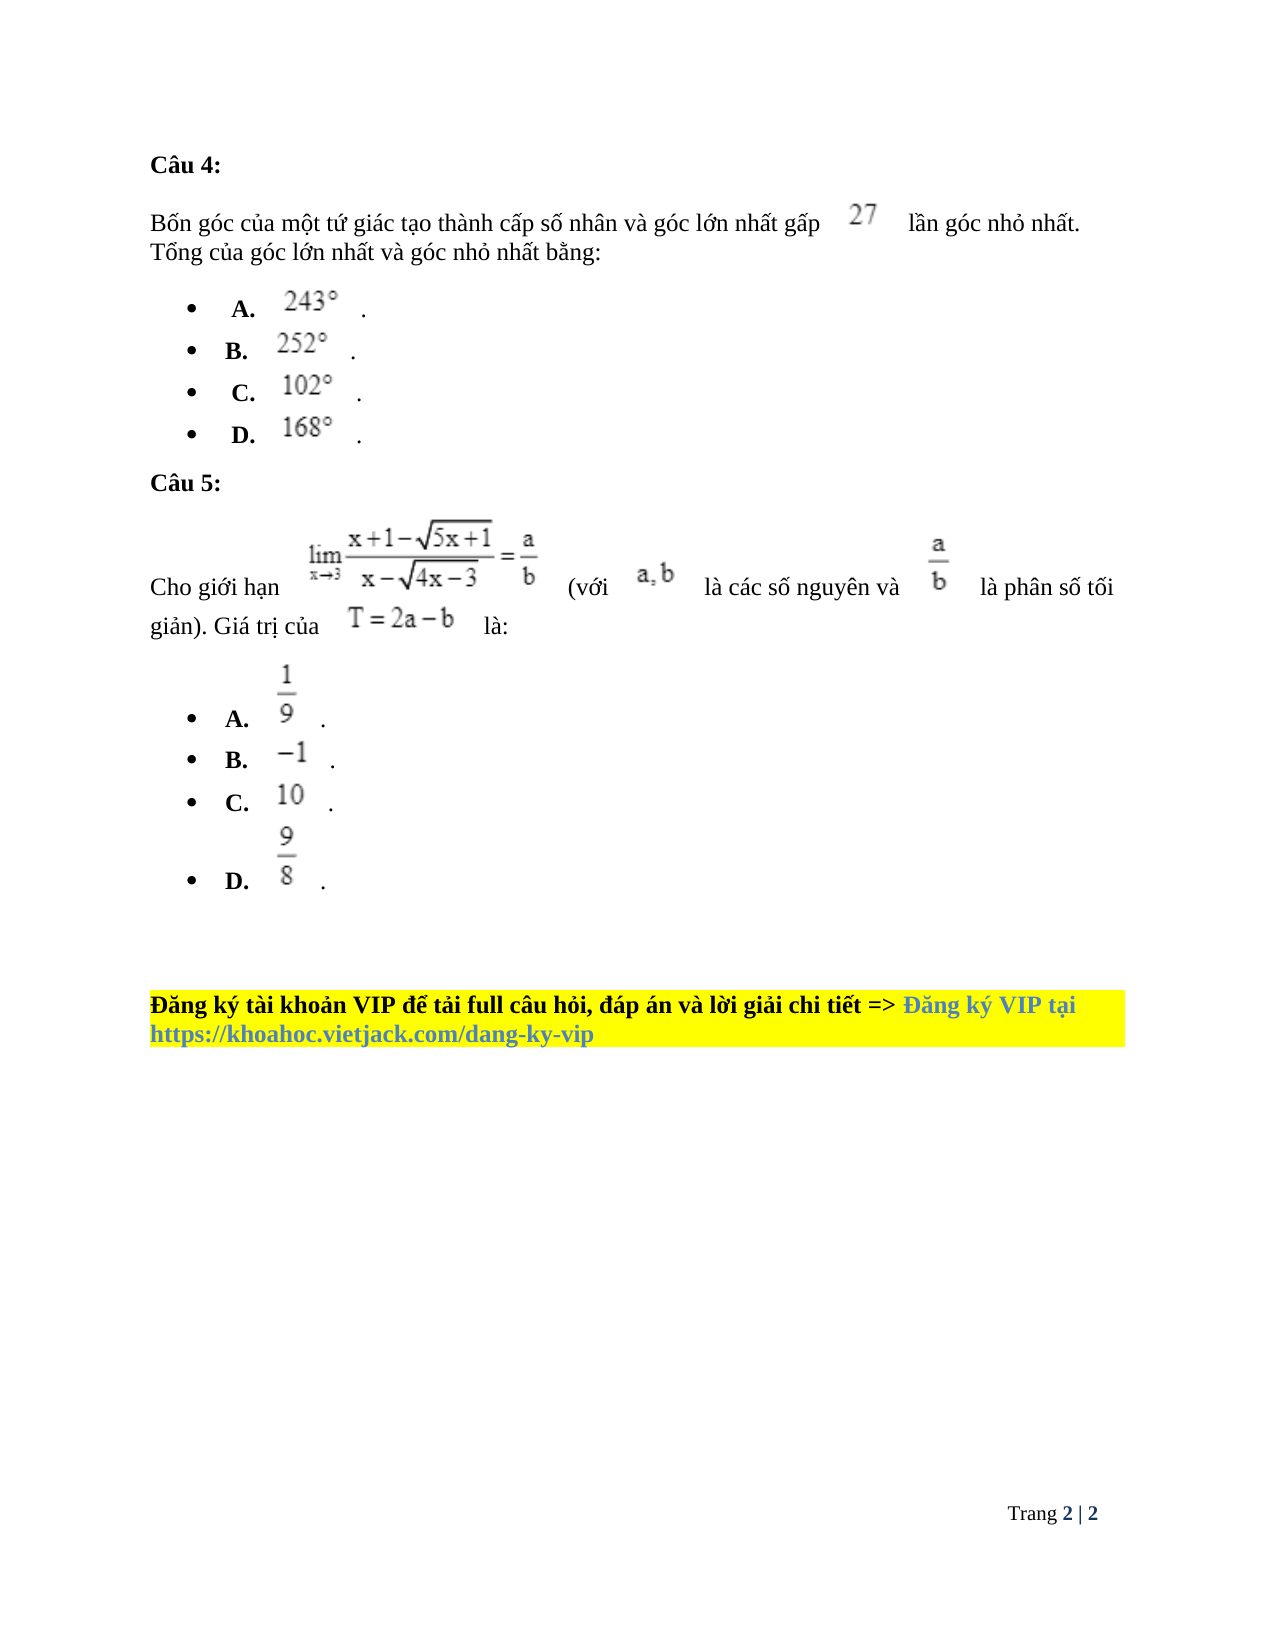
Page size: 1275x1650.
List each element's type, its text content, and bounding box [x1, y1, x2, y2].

picture [633, 557, 679, 595]
picture [845, 197, 883, 232]
list A. . [187, 659, 1125, 733]
text Câu 5: [150, 468, 1125, 496]
picture [280, 284, 342, 318]
picture [305, 515, 543, 595]
text Câu 4: [150, 150, 1125, 179]
text Đăng ký tài khoản VIP để tải full câu hỏi, đáp án và lời giải chi tiết => Đăng ký VIP tại https://khoahoc.vietjack.com/dang-ky-vip [150, 990, 1125, 1047]
list A. . [187, 285, 1125, 323]
list B. . [187, 737, 1125, 773]
picture [274, 777, 309, 812]
picture [274, 820, 301, 890]
list C. . [187, 369, 1125, 407]
picture [280, 410, 337, 444]
text Cho giới hạn (với là các số nguyên và là phân số tối giản). Giá trị của là: [150, 515, 1125, 640]
picture [344, 600, 459, 635]
text Bốn góc của một tứ giác tạo thành cấp số nhân và góc lớn nhất gấp lần góc nhỏ nhất. Tổng của góc lớn nhất và góc nhỏ nhất bằng: [150, 197, 1125, 266]
picture [273, 736, 311, 768]
picture [273, 326, 331, 360]
list D. . [187, 821, 1125, 895]
picture [925, 526, 955, 595]
picture [280, 368, 337, 402]
list B. . [187, 327, 1125, 365]
picture [274, 658, 301, 728]
list D. . [187, 411, 1125, 449]
list C. . [187, 777, 1125, 817]
